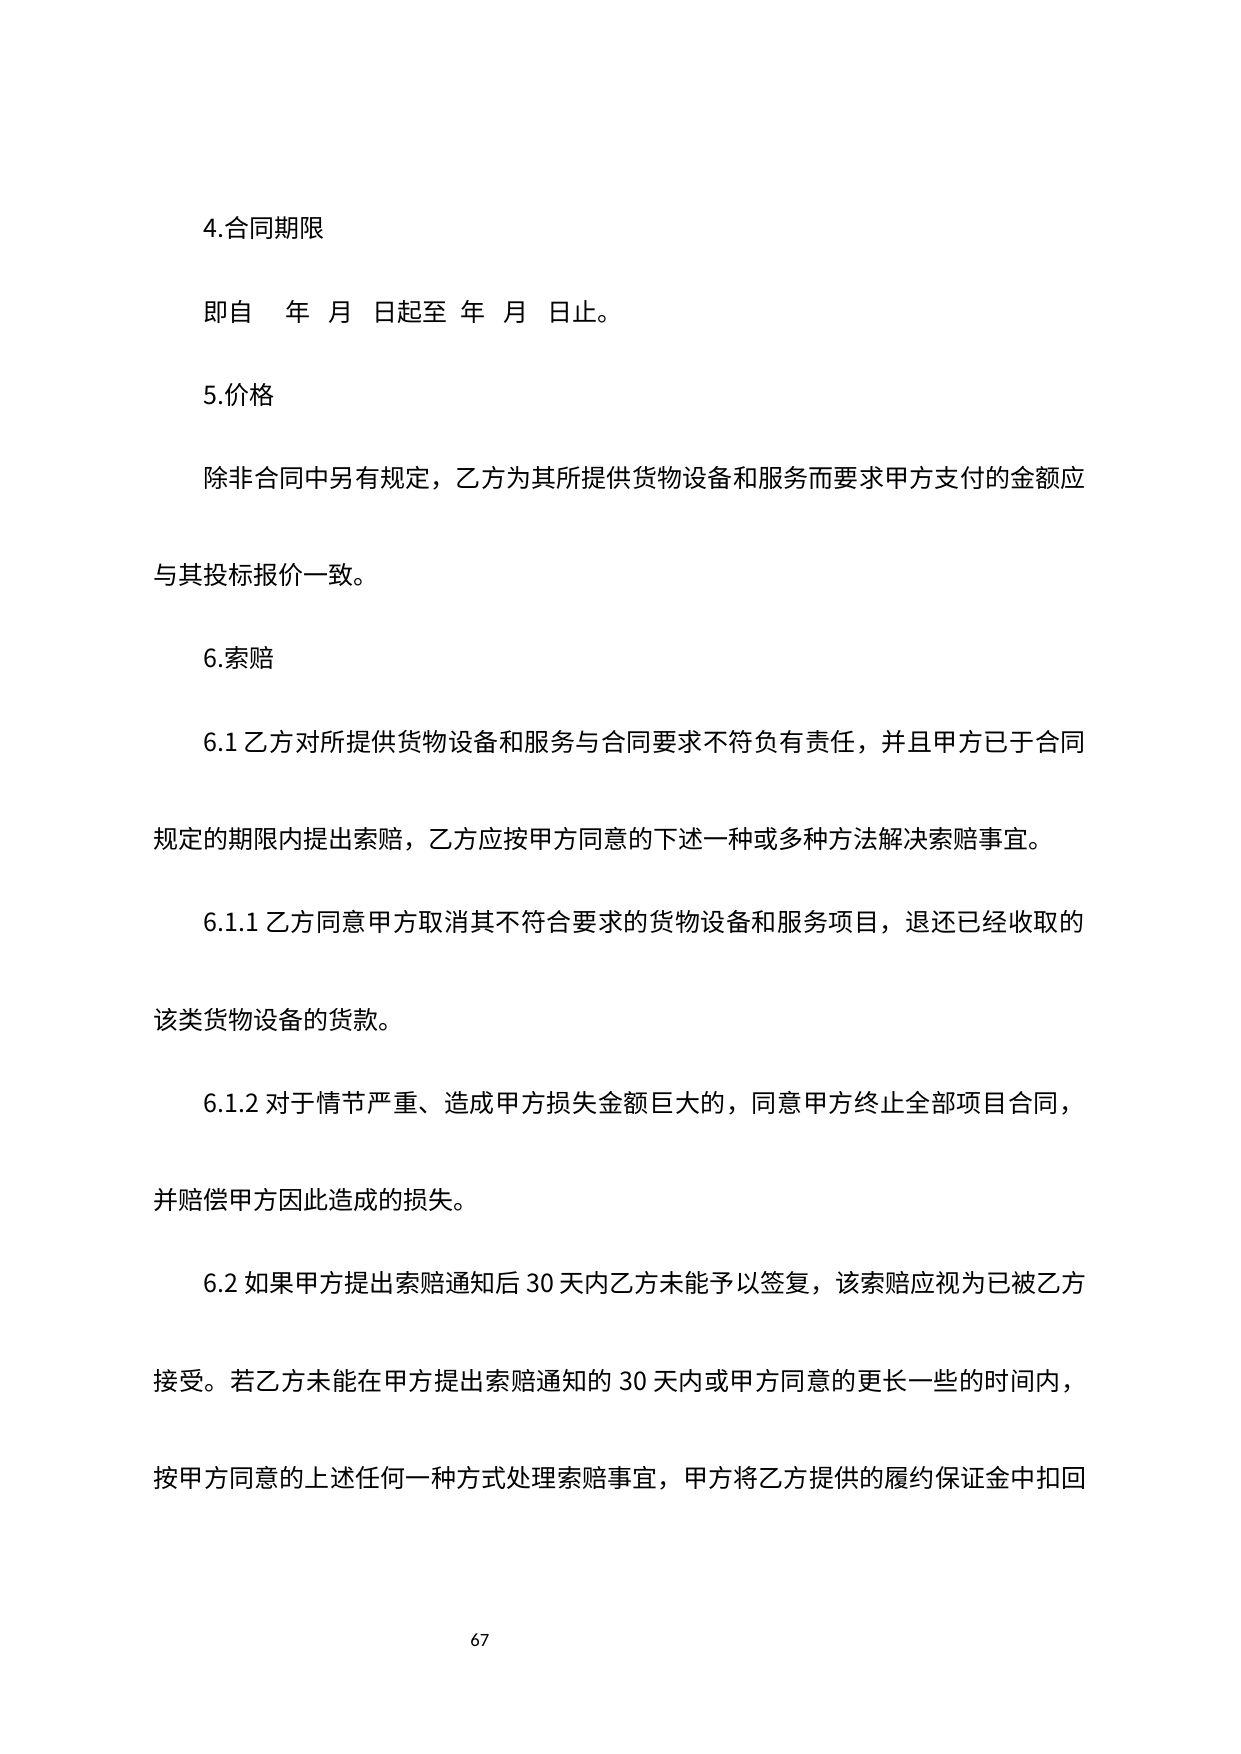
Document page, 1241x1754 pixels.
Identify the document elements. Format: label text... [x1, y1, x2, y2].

text 6.1.1乙方同意甲方取消其不符合要求的货物设备和服务项目，退还已经收取的该类货物设备的货款。 [153, 888, 1087, 1051]
text 5.价格 [153, 361, 1087, 426]
text 6.1.2对于情节严重、造成甲方损失金额巨大的，同意甲方终止全部项目合同，并赔偿甲方因此造成的损失。 [153, 1069, 1087, 1231]
text 6.索赔 [153, 624, 1087, 689]
text 即自 年 月 日起至 年 月 日止。 [153, 278, 1087, 343]
text 6.1乙方对所提供货物设备和服务与合同要求不符负有责任，并且甲方已于合同规定的期限内提出索赔，乙方应按甲方同意的下述一种或多种方法解决索赔事宜。 [153, 708, 1087, 870]
text 4.合同期限 [153, 194, 1087, 259]
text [153, 1249, 1087, 1509]
text 除非合同中另有规定，乙方为其所提供货物设备和服务而要求甲方支付的金额应与其投标报价一致。 [153, 444, 1087, 606]
